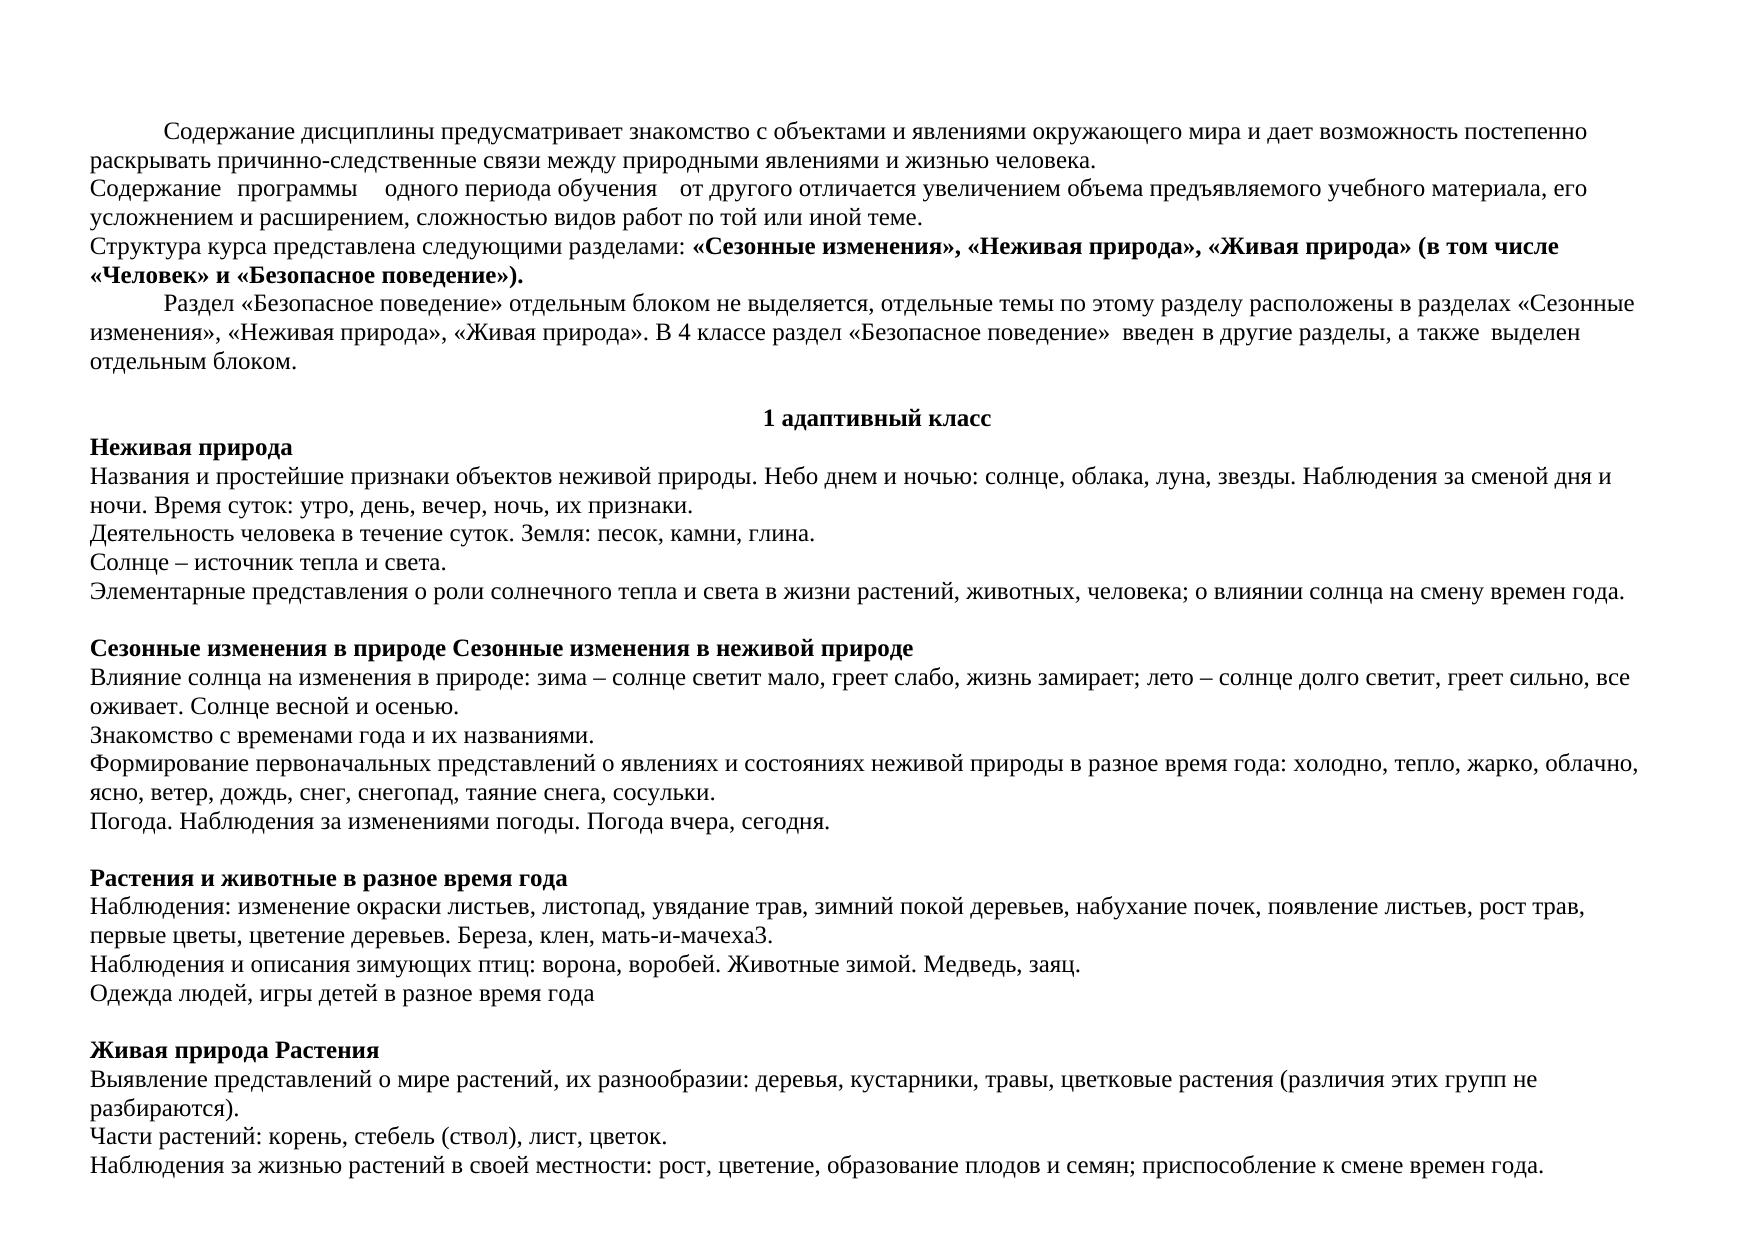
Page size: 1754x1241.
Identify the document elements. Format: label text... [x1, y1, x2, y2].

text Деятельность человека в течение суток. Земля: песок, камни, глина. [89, 518, 1664, 547]
text Структура курса представлена следующими разделами: «Сезонные изменения», «Неживая природа», «Живая природа» (в том числе «Человек» и «Безопасное поведение»). [89, 231, 1664, 288]
text Живая природа Растения [89, 1035, 1664, 1064]
text Сезонные изменения в природе Сезонные изменения в неживой природе [89, 633, 1664, 662]
text Формирование первоначальных представлений о явлениях и состояниях неживой природы в разное время года: холодно, тепло, жарко, облачно, ясно, ветер, дождь, снег, снегопад, таяние снега, сосульки. [89, 748, 1664, 806]
text Влияние солнца на изменения в природе: зима – солнце светит мало, греет слабо, жизнь замирает; лето – солнце долго светит, греет сильно, все оживает. Солнце весной и осенью. [89, 662, 1664, 720]
text Элементарные представления о роли солнечного тепла и света в жизни растений, животных, человека; о влиянии солнца на смену времен года. [89, 576, 1664, 605]
text Погода. Наблюдения за изменениями погоды. Погода вчера, сегодня. [89, 806, 1664, 835]
text Растения и животные в разное время года [89, 863, 1664, 891]
text Наблюдения за жизнью растений в своей местности: рост, цветение, образование плодов и семян; приспособление к смене времен года. [89, 1150, 1664, 1179]
text 1 адаптивный класс [89, 403, 1664, 432]
text Наблюдения: изменение окраски листьев, листопад, увядание трав, зимний покой деревьев, набухание почек, появление листьев, рост трав, первые цветы, цветение деревьев. Береза, клен, мать-и-мачеха3. [89, 891, 1664, 949]
text Раздел «Безопасное поведение» отдельным блоком не выделяется, отдельные темы по этому разделу расположены в разделах «Сезонные изменения», «Неживая природа», «Живая природа». В 4 классе раздел «Безопасное поведение» введен в другие разделы, а также выделен отдельным блоком. [89, 288, 1664, 375]
text Содержание дисциплины предусматривает знакомство с объектами и явлениями окружающего мира и дает возможность постепенно раскрывать причинно-следственные связи между природными явлениями и жизнью человека. [89, 116, 1664, 173]
text Одежда людей, игры детей в разное время года [89, 978, 1664, 1006]
text Содержание программы одного периода обучения от другого отличается увеличением объема предъявляемого учебного материала, его усложнением и расширением, сложностью видов работ по той или иной теме. [89, 173, 1664, 231]
text Знакомство с временами года и их названиями. [89, 720, 1664, 748]
text Части растений: корень, стебель (ствол), лист, цветок. [89, 1121, 1664, 1150]
text Наблюдения и описания зимующих птиц: ворона, воробей. Животные зимой. Медведь, заяц. [89, 949, 1664, 978]
text Выявление представлений о мире растений, их разнообразии: деревья, кустарники, травы, цветковые растения (различия этих групп не разбираются). [89, 1064, 1664, 1121]
text Неживая природа [89, 432, 1664, 461]
text Названия и простейшие признаки объектов неживой природы. Небо днем и ночью: солнце, облака, луна, звезды. Наблюдения за сменой дня и ночи. Время суток: утро, день, вечер, ночь, их признаки. [89, 461, 1664, 518]
text Солнце – источник тепла и света. [89, 547, 1664, 576]
